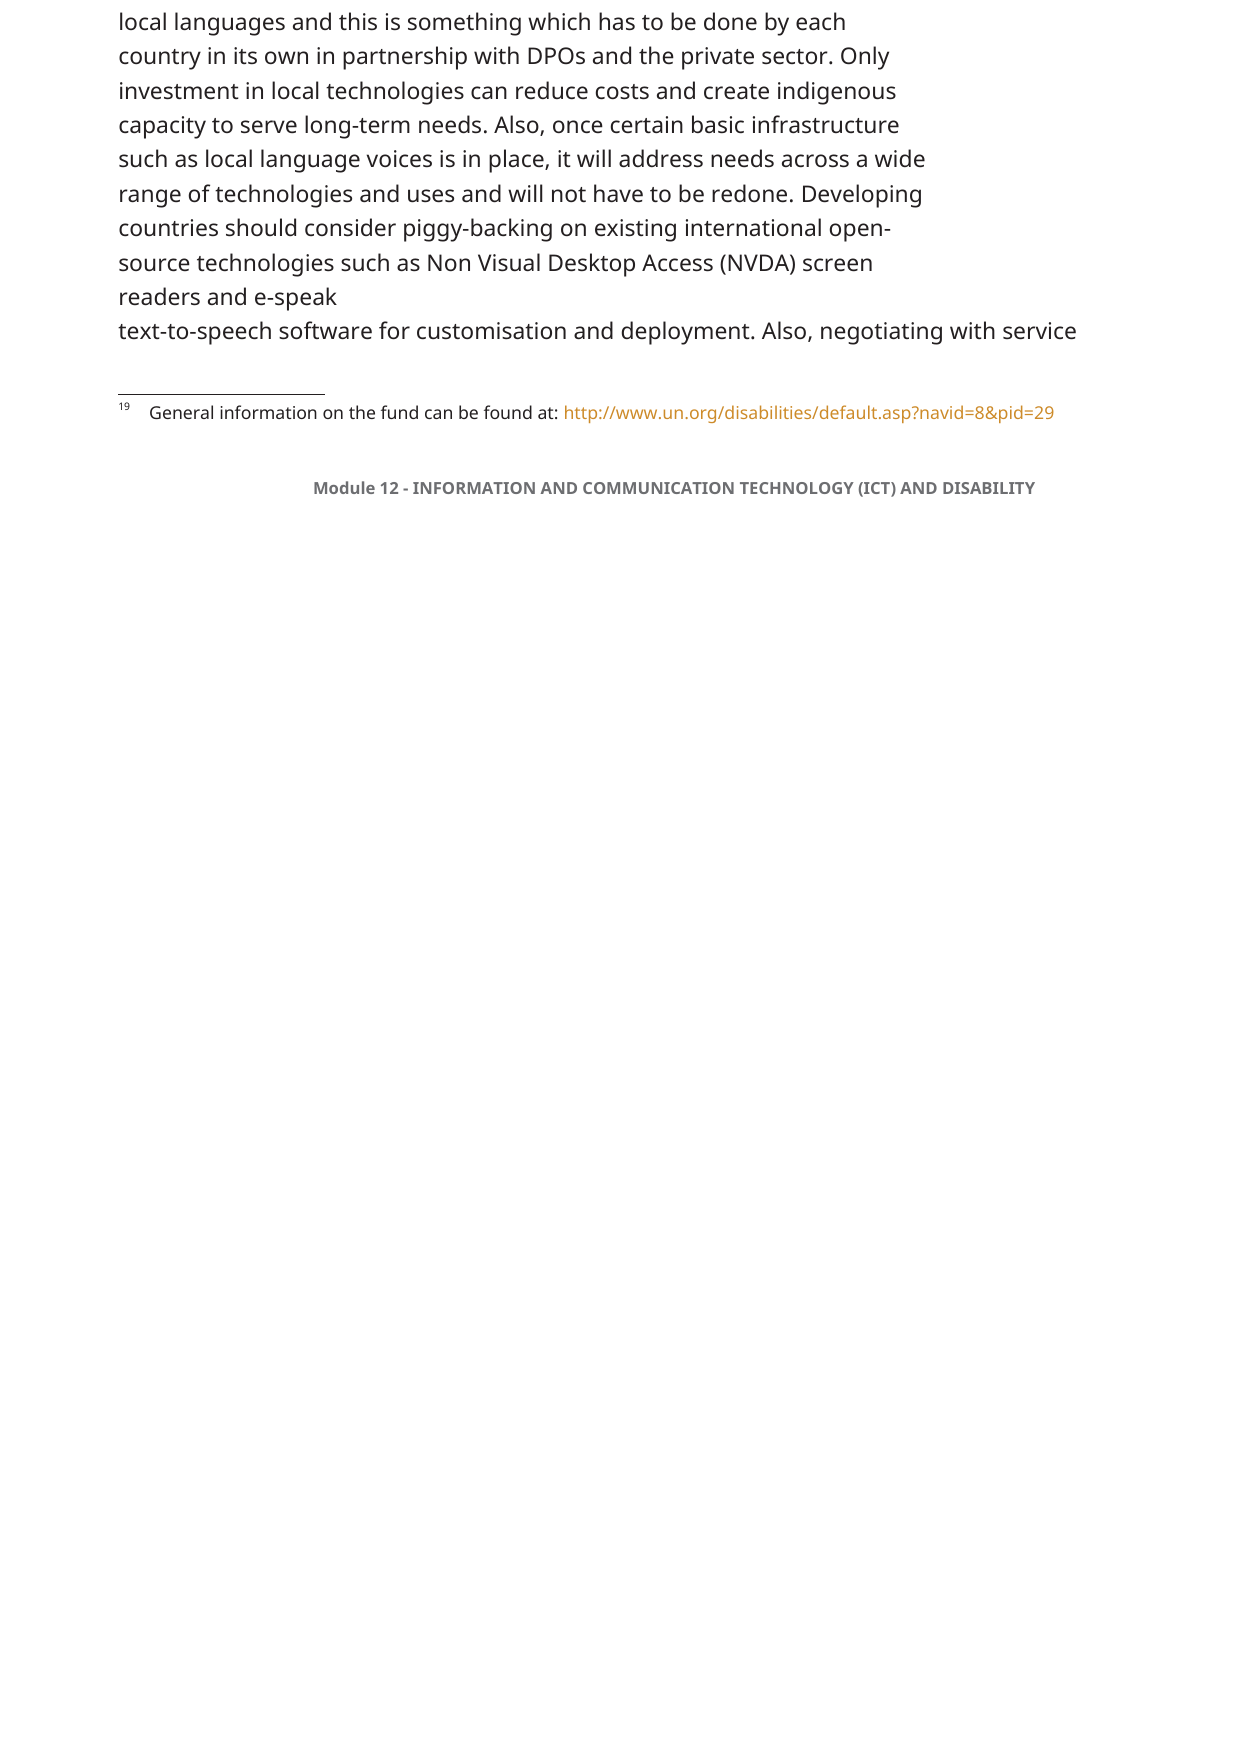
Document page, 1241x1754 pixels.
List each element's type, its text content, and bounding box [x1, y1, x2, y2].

text local languages and this is something which has to be done by each country in its own in partnership with DPOs and the private sector. Only investment in local technologies can reduce costs and create indigenous capacity to serve long-term needs. Also, once certain basic infrastructure such as local language voices is in place, it will address needs across a wide range of technologies and uses and will not have to be redone. Developing countries should consider piggy-backing on existing international open-source technologies such as Non Visual Desktop Access (NVDA) screen readers and e-speak [118, 6, 932, 312]
text text-to-speech software for customisation and deployment. Also, negotiating with service [118, 315, 1240, 347]
text Module 12 - INFORMATION AND COMMUNICATION TECHNOLOGY (ICT) AND DISABILITY [313, 476, 1240, 499]
text 19 General information on the fund can be found at: http://www.un.org/disabilities/default.asp?navid=8&pid=29 [118, 400, 1240, 424]
